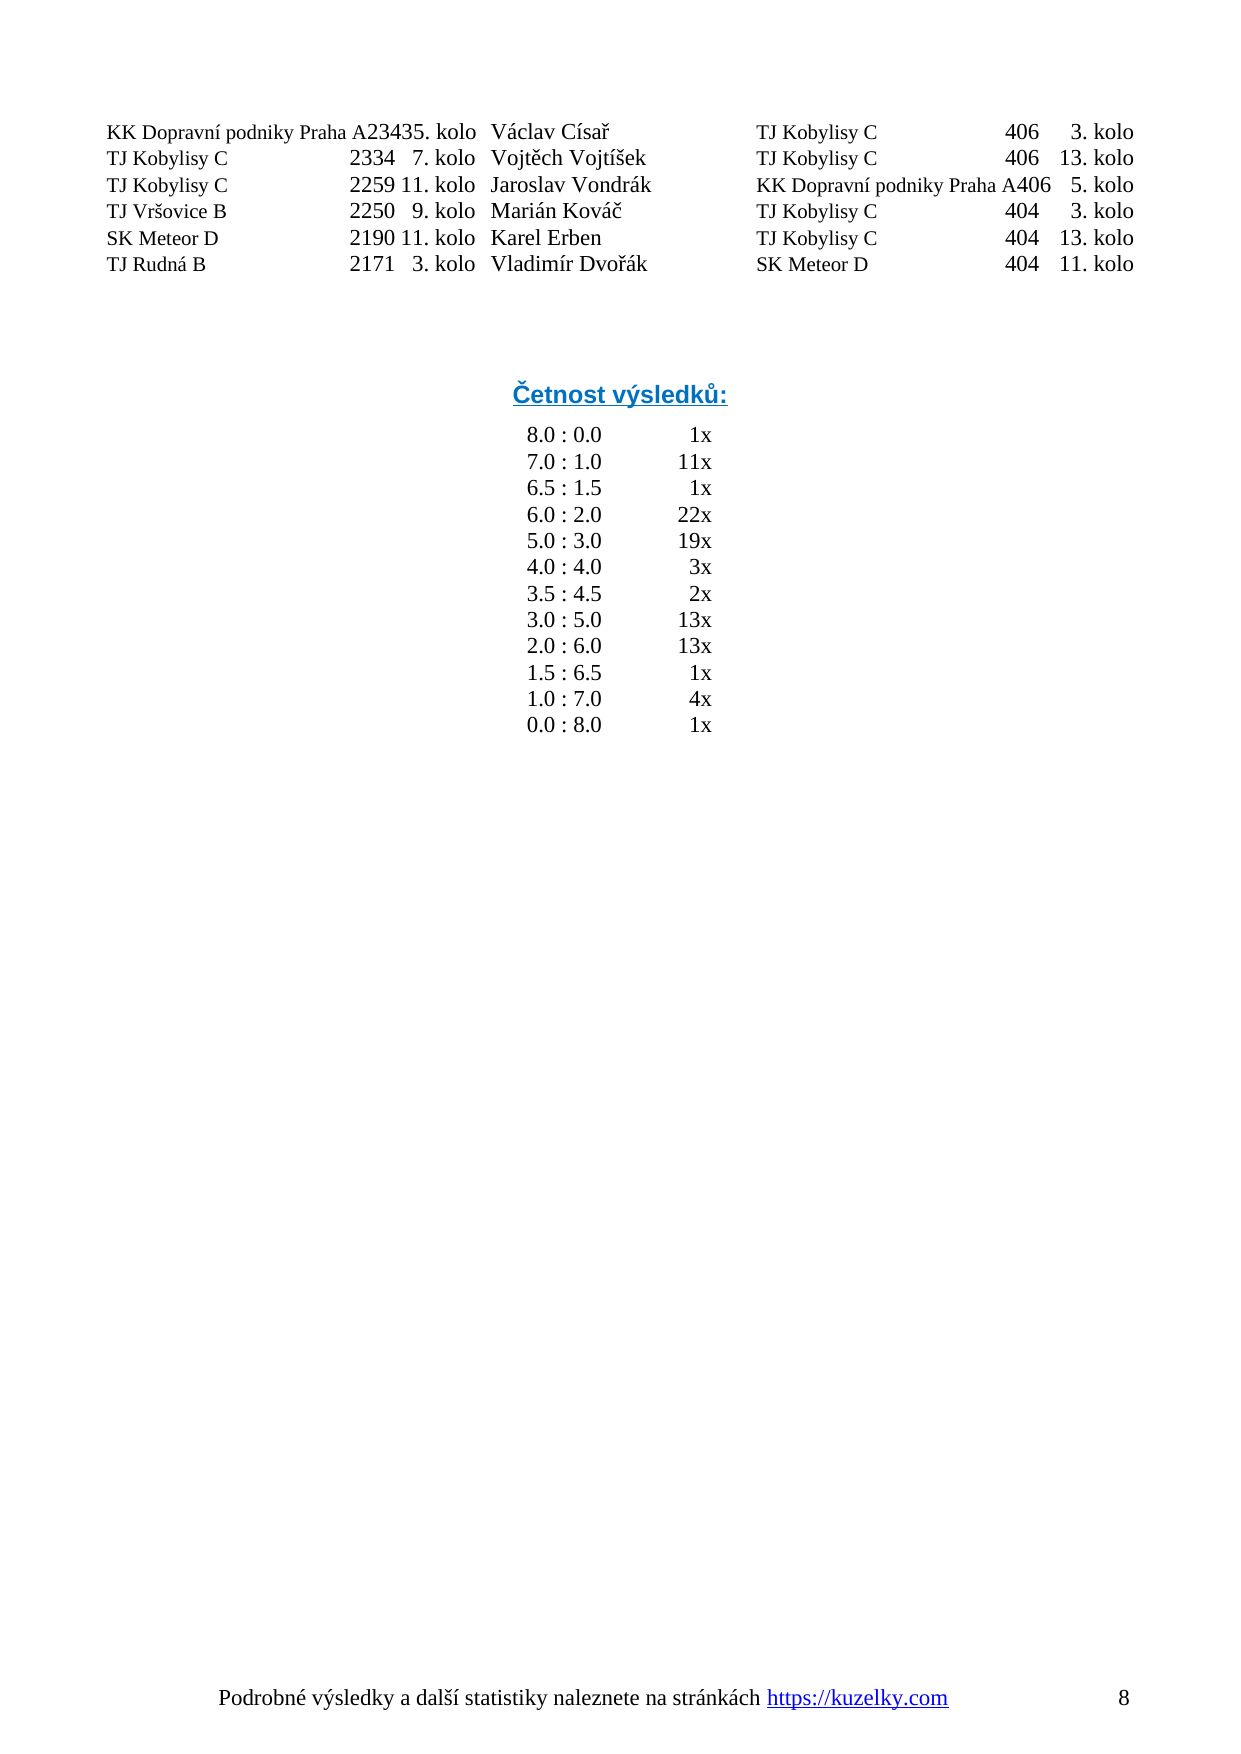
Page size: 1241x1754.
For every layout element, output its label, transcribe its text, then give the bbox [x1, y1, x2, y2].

text 4.0 : 4.0 3x [106, 553, 1134, 580]
text 6.0 : 2.0 22x [106, 501, 1134, 527]
text 0.0 : 8.0 1x [106, 711, 1134, 738]
text TJ Kobylisy C 2259 11. kolo Jaroslav Vondrák KK Dopravní podniky Praha A 406 5. kolo [106, 171, 1134, 197]
text 1.0 : 7.0 4x [106, 685, 1134, 711]
text 1.5 : 6.5 1x [106, 659, 1134, 685]
text 5.0 : 3.0 19x [106, 527, 1134, 553]
text 7.0 : 1.0 11x [106, 448, 1134, 474]
text 6.5 : 1.5 1x [106, 474, 1134, 501]
text 3.0 : 5.0 13x [106, 606, 1134, 632]
text KK Dopravní podniky Praha A 2343 5. kolo Václav Císař TJ Kobylisy C 406 3. kolo [106, 118, 1134, 144]
text TJ Vršovice B 2250 9. kolo Marián Kováč TJ Kobylisy C 404 3. kolo [106, 197, 1134, 223]
text TJ Rudná B 2171 3. kolo Vladimír Dvořák SK Meteor D 404 11. kolo [106, 250, 1134, 276]
text Četnost výsledků: [94, 380, 1145, 409]
text 3.5 : 4.5 2x [106, 580, 1134, 606]
text TJ Kobylisy C 2334 7. kolo Vojtěch Vojtíšek TJ Kobylisy C 406 13. kolo [106, 144, 1134, 171]
text SK Meteor D 2190 11. kolo Karel Erben TJ Kobylisy C 404 13. kolo [106, 223, 1134, 250]
text 2.0 : 6.0 13x [106, 632, 1134, 659]
text 8.0 : 0.0 1x [106, 422, 1134, 448]
